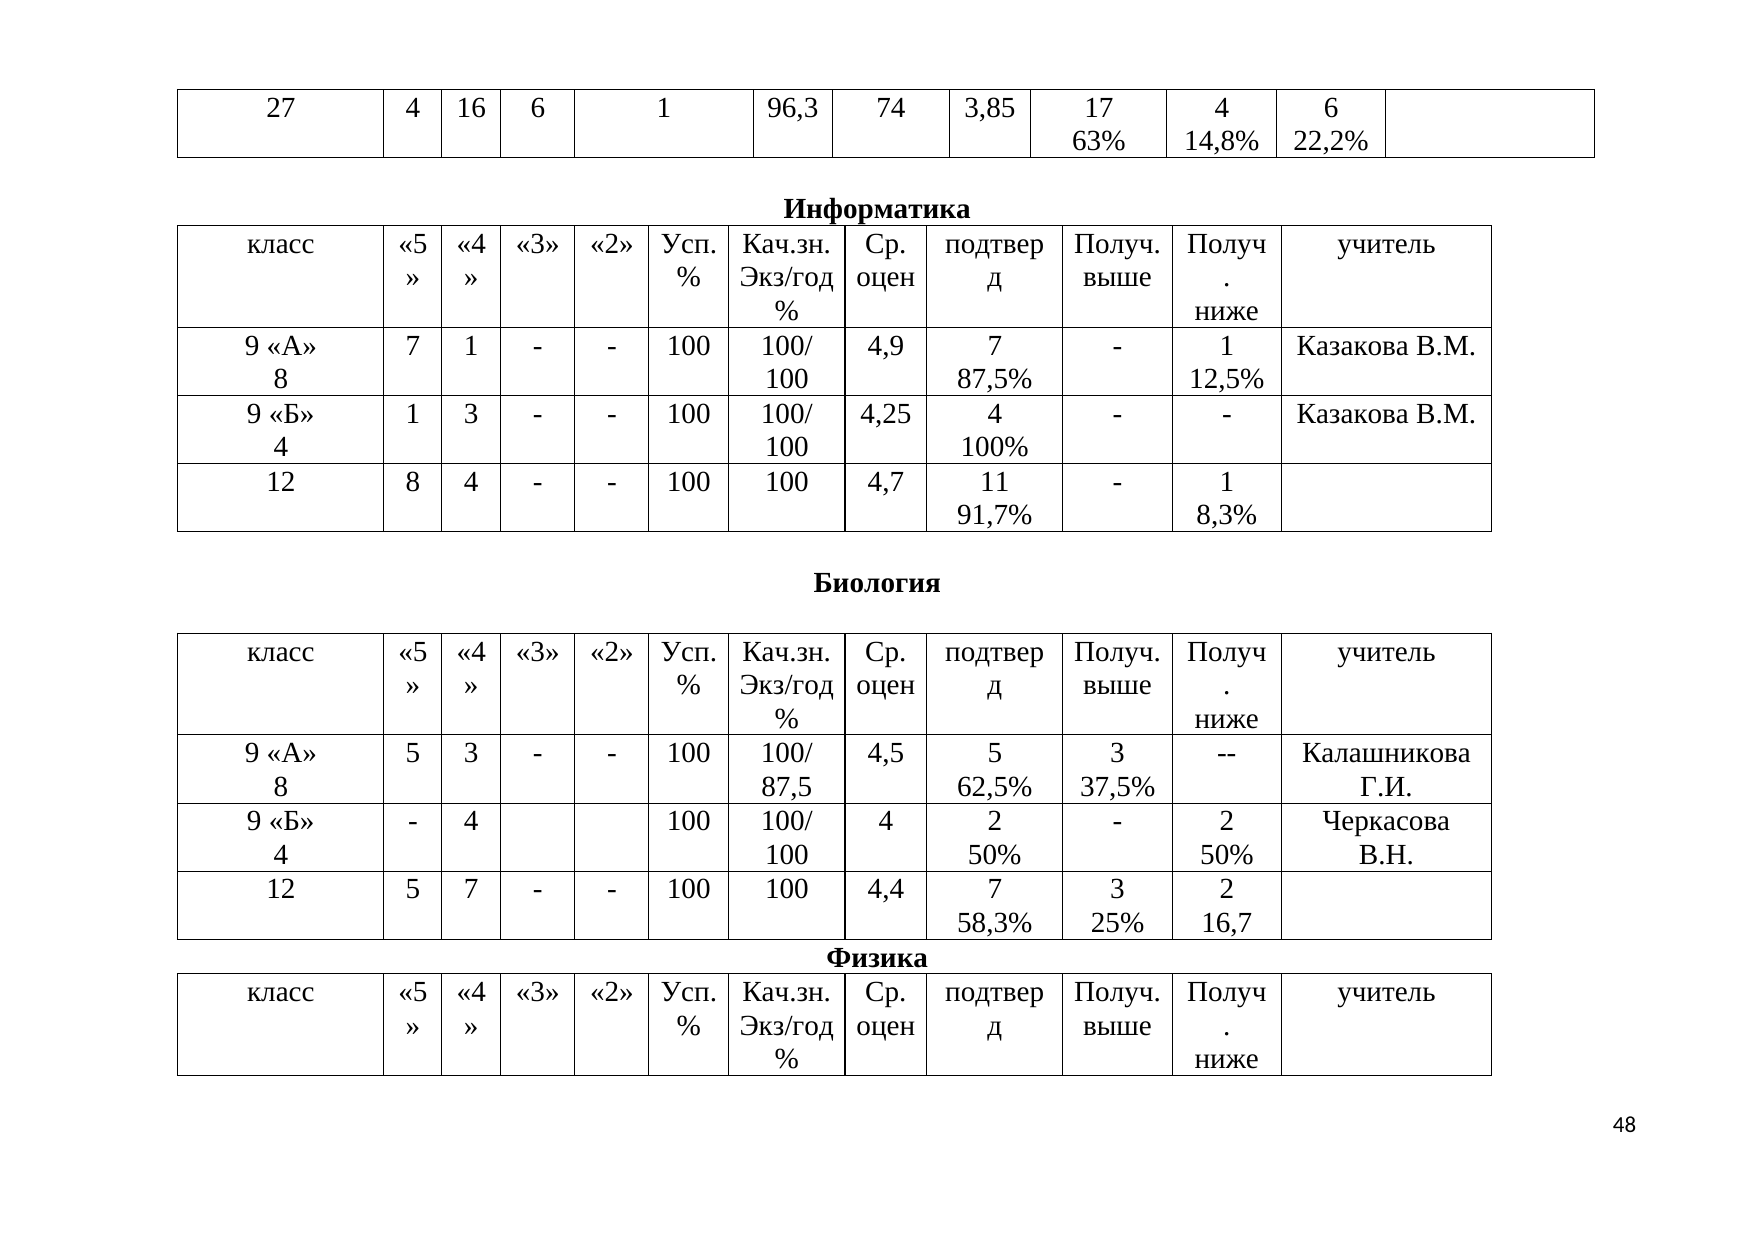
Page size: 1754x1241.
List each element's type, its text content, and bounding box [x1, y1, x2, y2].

table_cell 4 [442, 804, 500, 871]
table_cell 6 [501, 90, 574, 157]
table_cell [1386, 90, 1594, 157]
table_header Кач.зн. Экз/год % [729, 974, 844, 1075]
table_cell Калашникова Г.И. [1282, 735, 1491, 802]
table_cell 4 14,8% [1167, 90, 1276, 157]
table_header учитель [1282, 634, 1491, 734]
table_cell 100 [649, 872, 728, 939]
table_cell [501, 804, 574, 871]
table_cell - [1063, 396, 1172, 463]
table_cell 100/ 100 [729, 328, 844, 395]
table_header «4» [442, 226, 500, 327]
table_header «5» [384, 634, 441, 734]
table_header «4» [442, 974, 500, 1075]
table_cell 4 [442, 464, 500, 531]
table_cell 96,3 [754, 90, 832, 157]
table_cell 12 [178, 872, 383, 939]
text Биология [118, 566, 1636, 599]
table_cell 2 50% [1173, 804, 1281, 871]
table_cell 100/ 100 [729, 396, 844, 463]
table_header Ср. оцен [846, 634, 926, 734]
table_cell 3 25% [1063, 872, 1172, 939]
table_cell 1 8,3% [1173, 464, 1281, 531]
table_cell - [575, 396, 648, 463]
table_header Получ. выше [1063, 634, 1172, 734]
table_cell 4,7 [846, 464, 926, 531]
table_header класс [178, 974, 383, 1075]
table_cell 4,9 [846, 328, 926, 395]
table_cell Казакова В.М. [1282, 396, 1491, 463]
table_cell 27 [178, 90, 383, 157]
table_cell 100 [649, 328, 728, 395]
table_header подтверд [927, 226, 1062, 327]
table_header Получ. ниже [1173, 974, 1281, 1075]
table_cell - [501, 872, 574, 939]
table_header Ср. оцен [846, 226, 926, 327]
table_cell - [575, 464, 648, 531]
table_cell 74 [833, 90, 949, 157]
table_header Усп. % [649, 974, 728, 1075]
table_header класс [178, 634, 383, 734]
table_cell 7 58,3% [927, 872, 1062, 939]
table_cell - [384, 804, 441, 871]
table_cell 7 [442, 872, 500, 939]
table_cell 8 [384, 464, 441, 531]
table_cell 100 [729, 464, 844, 531]
table_cell 2 16,7 [1173, 872, 1281, 939]
table_cell 4 [384, 90, 441, 157]
table_cell 5 [384, 735, 441, 802]
table_cell 9 «Б» 4 [178, 804, 383, 871]
table_cell 100 [649, 464, 728, 531]
table_cell 9 «Б» 4 [178, 396, 383, 463]
table_cell 1 12,5% [1173, 328, 1281, 395]
table_header «3» [501, 974, 574, 1075]
table_cell - [501, 396, 574, 463]
table_header учитель [1282, 974, 1491, 1075]
table_cell 100 [649, 804, 728, 871]
table_header «2» [575, 226, 648, 327]
table_cell 6 22,2% [1277, 90, 1385, 157]
table_cell 7 87,5% [927, 328, 1062, 395]
table_cell 17 63% [1031, 90, 1166, 157]
table_cell - [1063, 464, 1172, 531]
table_cell [575, 804, 648, 871]
table_header «5» [384, 974, 441, 1075]
table_header Получ. ниже [1173, 634, 1281, 734]
table_cell 1 [575, 90, 753, 157]
table_cell [1282, 872, 1491, 939]
table_header «2» [575, 974, 648, 1075]
table_cell 100/ 100 [729, 804, 844, 871]
table_header Кач.зн. Экз/год % [729, 634, 844, 734]
table_cell 3,85 [950, 90, 1030, 157]
text Информатика [118, 191, 1636, 225]
table_header класс [178, 226, 383, 327]
table_cell Казакова В.М. [1282, 328, 1491, 395]
table_cell 4,25 [846, 396, 926, 463]
table_cell - [575, 328, 648, 395]
table_cell 7 [384, 328, 441, 395]
table_cell - [1173, 396, 1281, 463]
table_cell 100 [729, 872, 844, 939]
table_header Получ. выше [1063, 226, 1172, 327]
table_cell 4 100% [927, 396, 1062, 463]
table_cell - [575, 735, 648, 802]
table_header «2» [575, 634, 648, 734]
table_cell 12 [178, 464, 383, 531]
table_header Получ. ниже [1173, 226, 1281, 327]
table_cell 4 [846, 804, 926, 871]
table_cell 5 [384, 872, 441, 939]
table_cell 4,5 [846, 735, 926, 802]
table_cell 100 [649, 735, 728, 802]
table_cell - [501, 735, 574, 802]
table_header Кач.зн. Экз/год % [729, 226, 844, 327]
table_cell 3 [442, 396, 500, 463]
table_header «5» [384, 226, 441, 327]
table_header «4» [442, 634, 500, 734]
table_cell 16 [442, 90, 500, 157]
table_cell 1 [384, 396, 441, 463]
table_cell 100/ 87,5 [729, 735, 844, 802]
table_header подтверд [927, 634, 1062, 734]
table_header Усп. % [649, 226, 728, 327]
table_header Усп. % [649, 634, 728, 734]
table_cell 9 «А» 8 [178, 735, 383, 802]
table_header учитель [1282, 226, 1491, 327]
text Физика [118, 940, 1636, 973]
table_cell - [1063, 328, 1172, 395]
table_cell [1282, 464, 1491, 531]
table_cell 11 91,7% [927, 464, 1062, 531]
table_header Получ. выше [1063, 974, 1172, 1075]
table_cell 3 37,5% [1063, 735, 1172, 802]
table_header Ср. оцен [846, 974, 926, 1075]
table_cell 3 [442, 735, 500, 802]
table_cell 2 50% [927, 804, 1062, 871]
table_cell -- [1173, 735, 1281, 802]
table_header подтверд [927, 974, 1062, 1075]
table_cell 9 «А» 8 [178, 328, 383, 395]
table_cell 4,4 [846, 872, 926, 939]
table_header «3» [501, 634, 574, 734]
table_cell - [575, 872, 648, 939]
table_header «3» [501, 226, 574, 327]
table_cell - [1063, 804, 1172, 871]
table_cell 100 [649, 396, 728, 463]
table_cell - [501, 328, 574, 395]
table_cell 1 [442, 328, 500, 395]
table_cell - [501, 464, 574, 531]
table_cell Черкасова В.Н. [1282, 804, 1491, 871]
table_cell 5 62,5% [927, 735, 1062, 802]
